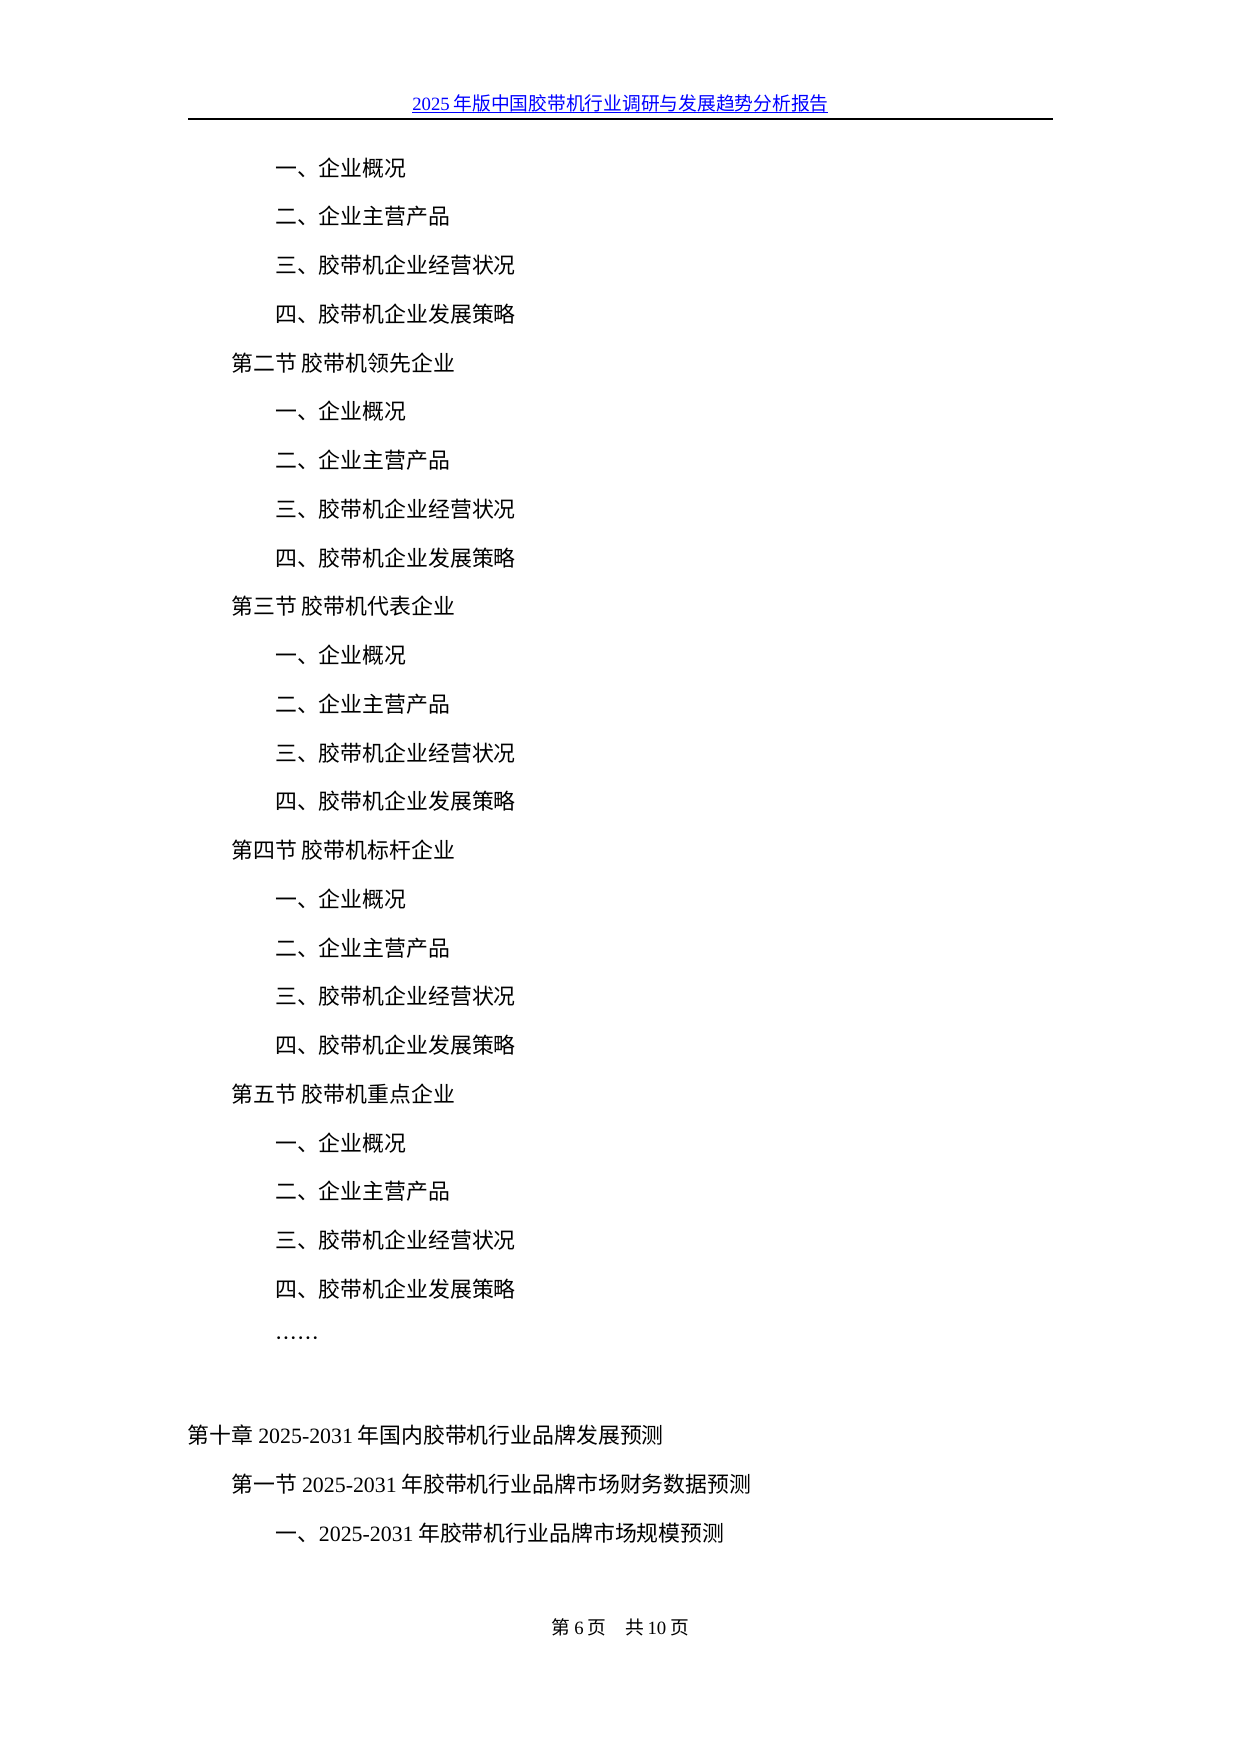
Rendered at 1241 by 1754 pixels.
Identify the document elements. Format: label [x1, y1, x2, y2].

text [187, 150, 1053, 1548]
